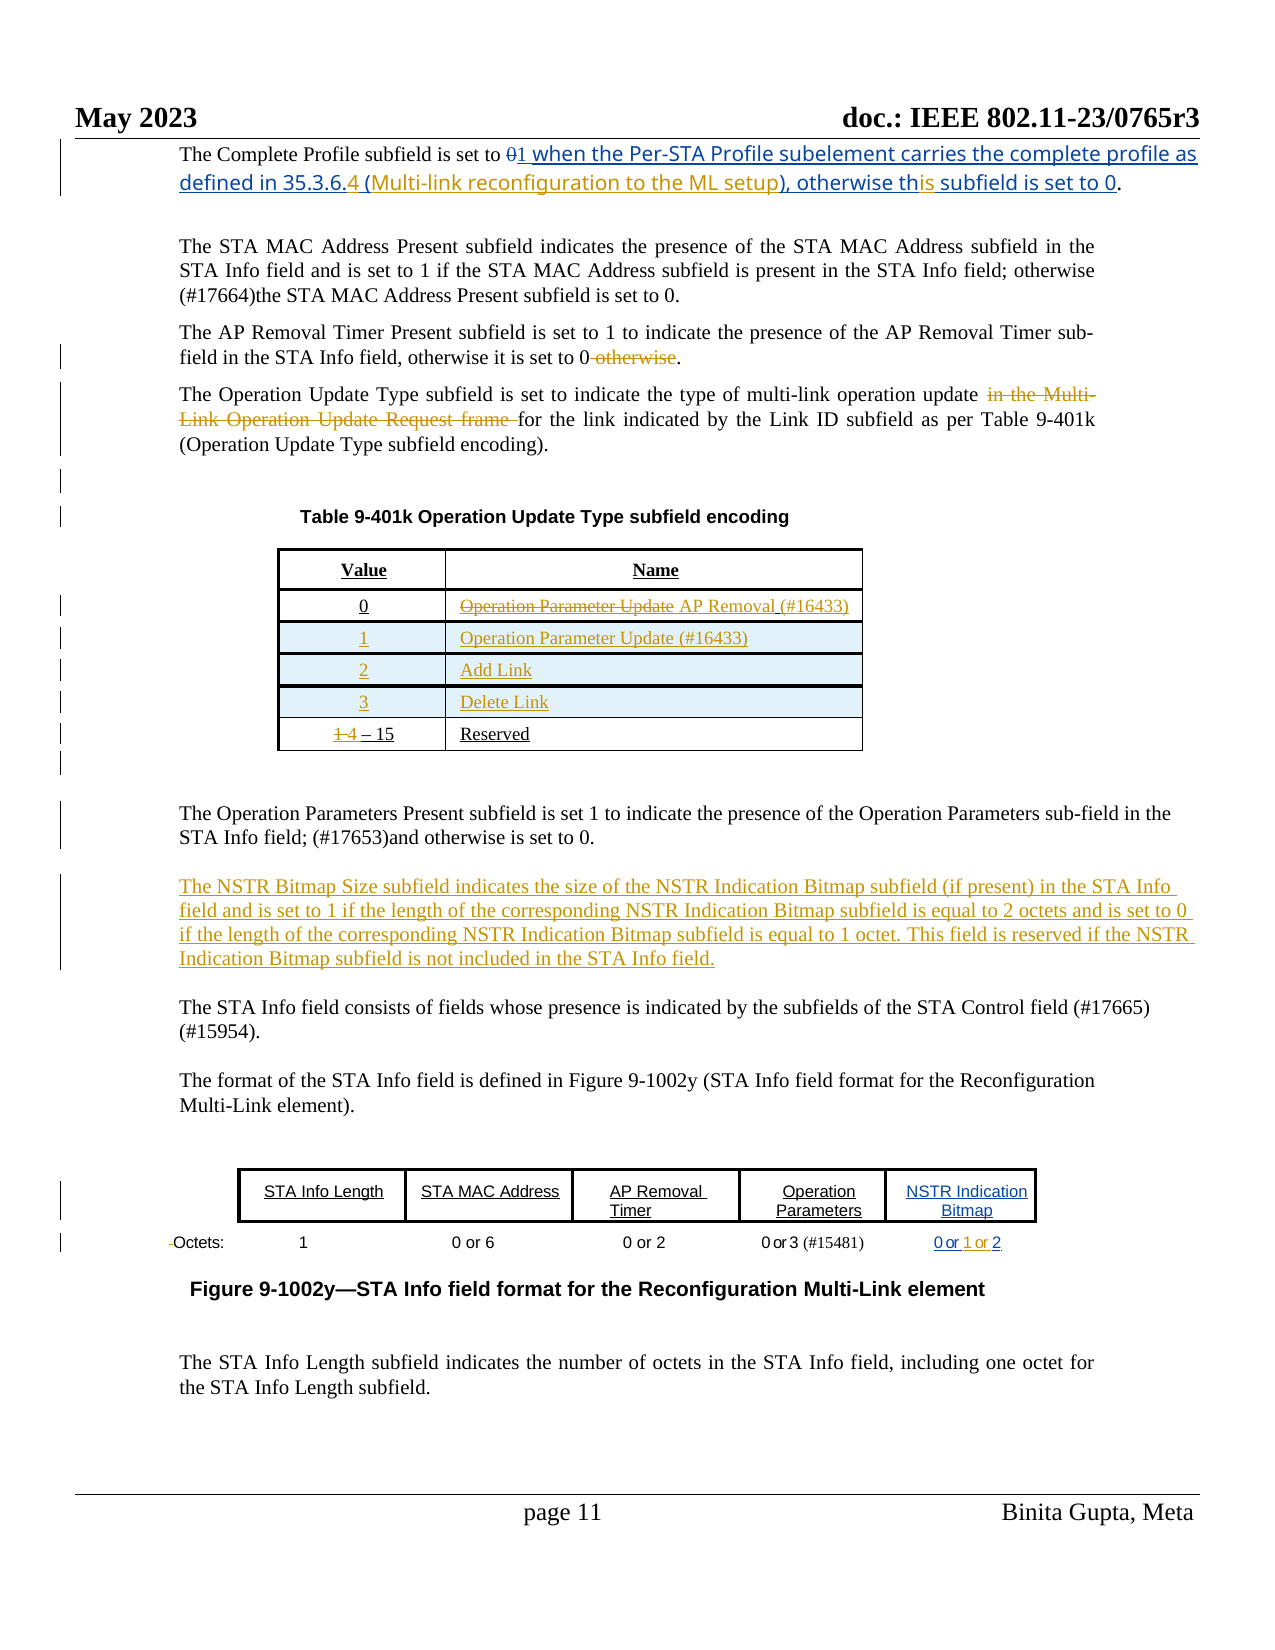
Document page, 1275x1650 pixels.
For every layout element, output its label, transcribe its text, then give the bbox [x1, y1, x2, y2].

table_header Name [446, 551, 862, 588]
text The STA MAC Address Present subfield indicates the presence of the STA MAC Address subfield in the STA Info field and is set to 1 if the STA MAC Address subfield is present in the STA Info field; otherwise (#17664)the STA MAC Address Present subfield is set to 0. [179, 234, 1096, 307]
text Octets: 1 0 or 6 0 or 2 0 or 3 (#15481) [75, 1233, 1200, 1252]
text Table 9-401k Operation Update Type subfield encoding [225, 506, 1200, 527]
text The Operation Update Type subfield is set to indicate the type of multi-link operation update for the link indicated by the Link ID subfield as per Table 9-401k (Operation Update Type subfield encoding). [179, 382, 1096, 456]
text The Operation Parameters Present subfield is set 1 to indicate the presence of the Operation Parameters sub-field in the STA Info field; (#17653)and otherwise is set to 0. [179, 801, 1200, 849]
table_header Operation Parameters [741, 1171, 884, 1220]
table_header [887, 1171, 1034, 1220]
table_cell [446, 591, 862, 620]
text The STA Info field consists of fields whose presence is indicated by the subfields of the STA Control field (#17665)(#15954). [179, 995, 1200, 1043]
table_header STA Info Length [241, 1171, 404, 1220]
text Figure 9-1002y—STA Info field format for the Reconfiguration Multi-Link element [189, 1277, 1200, 1301]
text The AP Removal Timer Present subfield is set to 1 to indicate the presence of the AP Removal Timer sub-field in the STA Info field, otherwise it is set to 0. [179, 320, 1096, 369]
table_cell Reserved [446, 718, 862, 750]
text The STA Info Length subfield indicates the number of octets in the STA Info field, including one octet for the STA Info Length subfield. [179, 1350, 1096, 1399]
table_cell 0 [280, 591, 445, 620]
table_header STA MAC Address [407, 1171, 571, 1220]
table_cell – 15 [280, 718, 445, 750]
text The Complete Profile subfield is set to . [179, 139, 1200, 196]
text The format of the STA Info field is defined in Figure 9-1002y (STA Info field format for the Reconfiguration Multi-Link element). [179, 1068, 1096, 1117]
table_header Value [280, 551, 445, 588]
table_header AP Removal Timer [574, 1171, 738, 1220]
